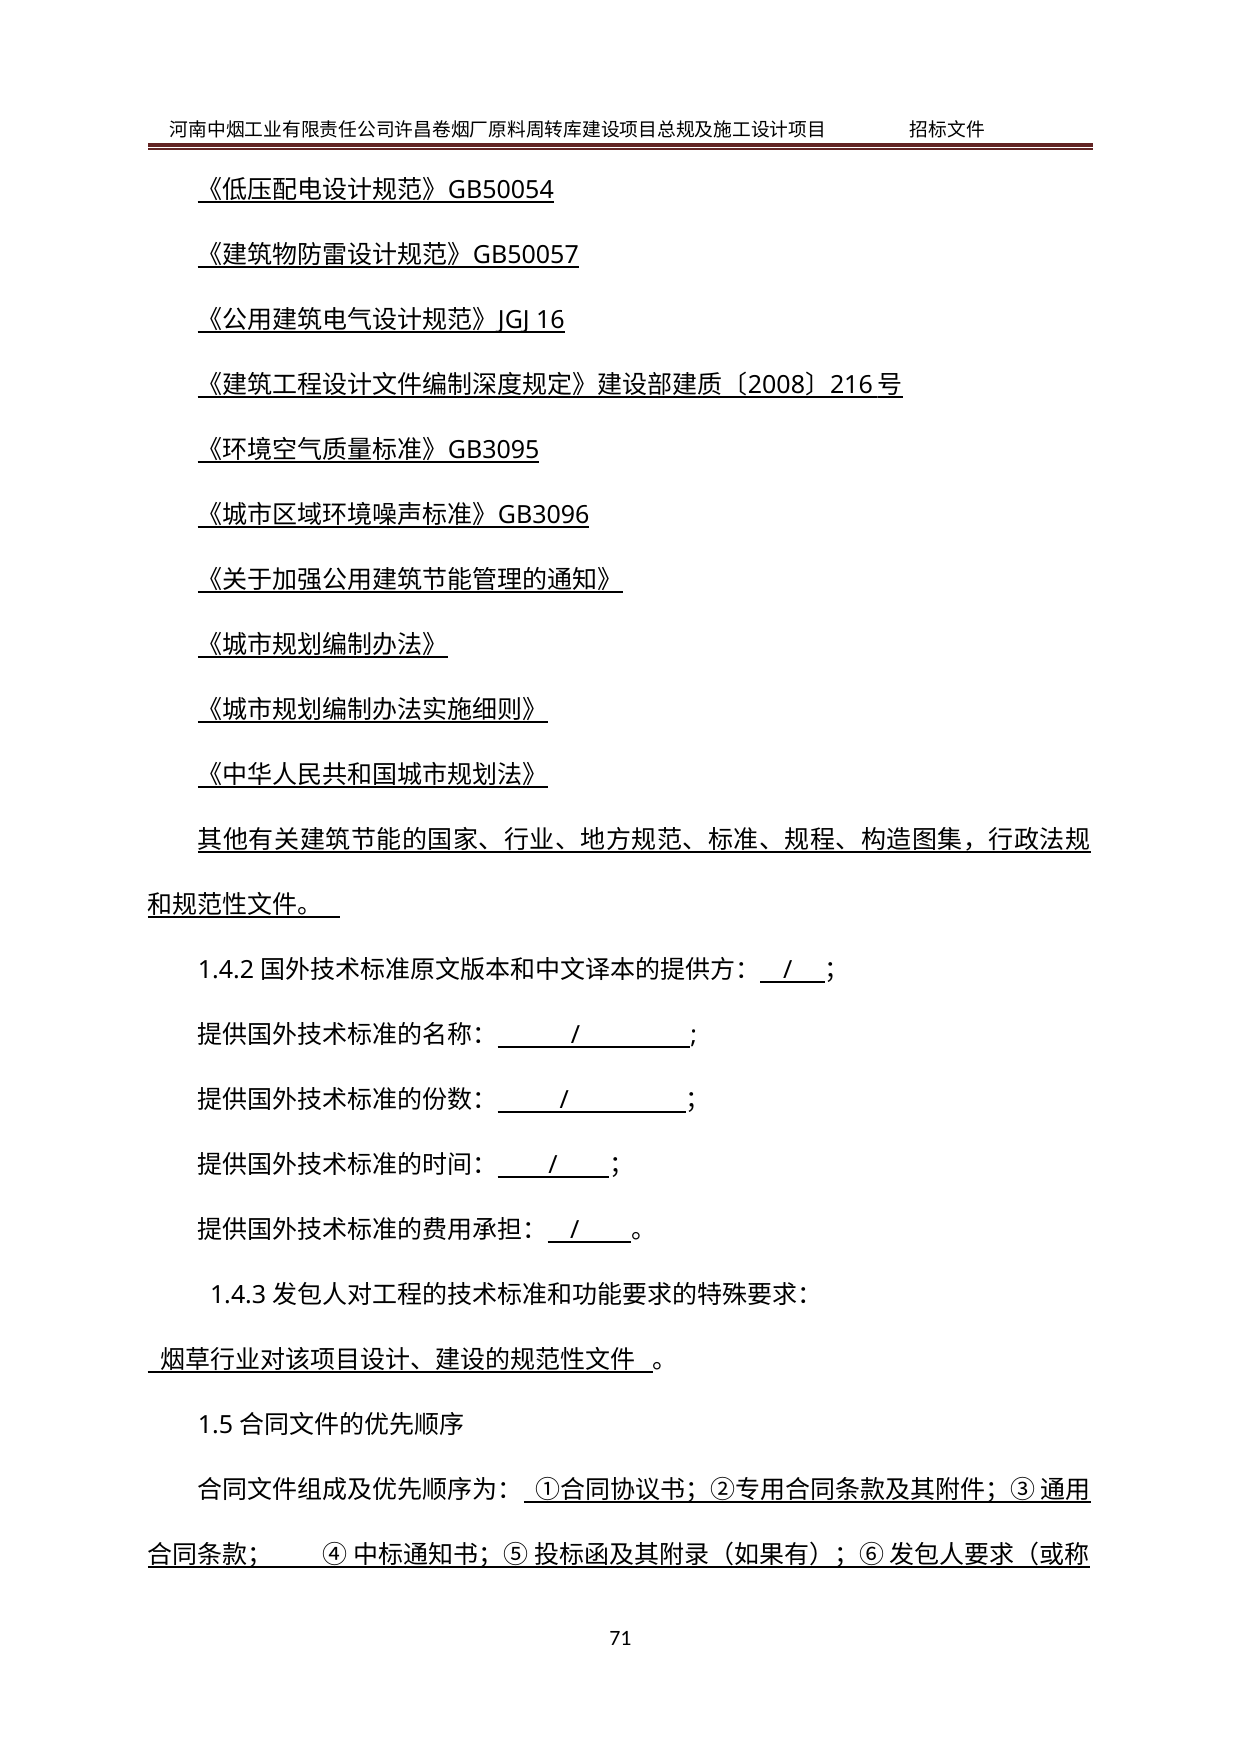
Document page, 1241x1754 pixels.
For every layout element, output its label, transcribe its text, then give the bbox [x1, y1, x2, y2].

text 《环境空气质量标准》GB3095 [148, 416, 1093, 481]
text 提供国外技术标准的名称： / ; [148, 1001, 1093, 1066]
text 《城市规划编制办法实施细则》 [148, 676, 1093, 741]
text 提供国外技术标准的费用承担： / 。 [148, 1196, 1093, 1261]
text 《中华人民共和国城市规划法》 [148, 741, 1093, 806]
text 《建筑物防雷设计规范》GB50057 [148, 221, 1093, 286]
text 《建筑工程设计文件编制深度规定》建设部建质〔2008〕216号 [148, 351, 1093, 416]
text 《关于加强公用建筑节能管理的通知》 [148, 546, 1093, 611]
text 烟草行业对该项目设计、建设的规范性文件 。 [148, 1326, 1093, 1391]
text 《公用建筑电气设计规范》JGJ 16 [148, 286, 1093, 351]
text 《低压配电设计规范》GB50054 [148, 156, 1093, 221]
text 提供国外技术标准的时间： / ； [148, 1131, 1093, 1196]
text 《城市规划编制办法》 [148, 611, 1093, 676]
text 1.4.2 国外技术标准原文版本和中文译本的提供方： / ； [148, 936, 1093, 1001]
text 其他有关建筑节能的国家、行业、地方规范、标准、规程、构造图集，行政法规和规范性文件。 [148, 806, 1093, 936]
text 《城市区域环境噪声标准》GB3096 [148, 481, 1093, 546]
text 提供国外技术标准的份数： / ； [148, 1066, 1093, 1131]
text 1.4.3 发包人对工程的技术标准和功能要求的特殊要求： [210, 1261, 1093, 1326]
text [148, 1456, 1093, 1586]
text 1.5 合同文件的优先顺序 [148, 1391, 1093, 1456]
